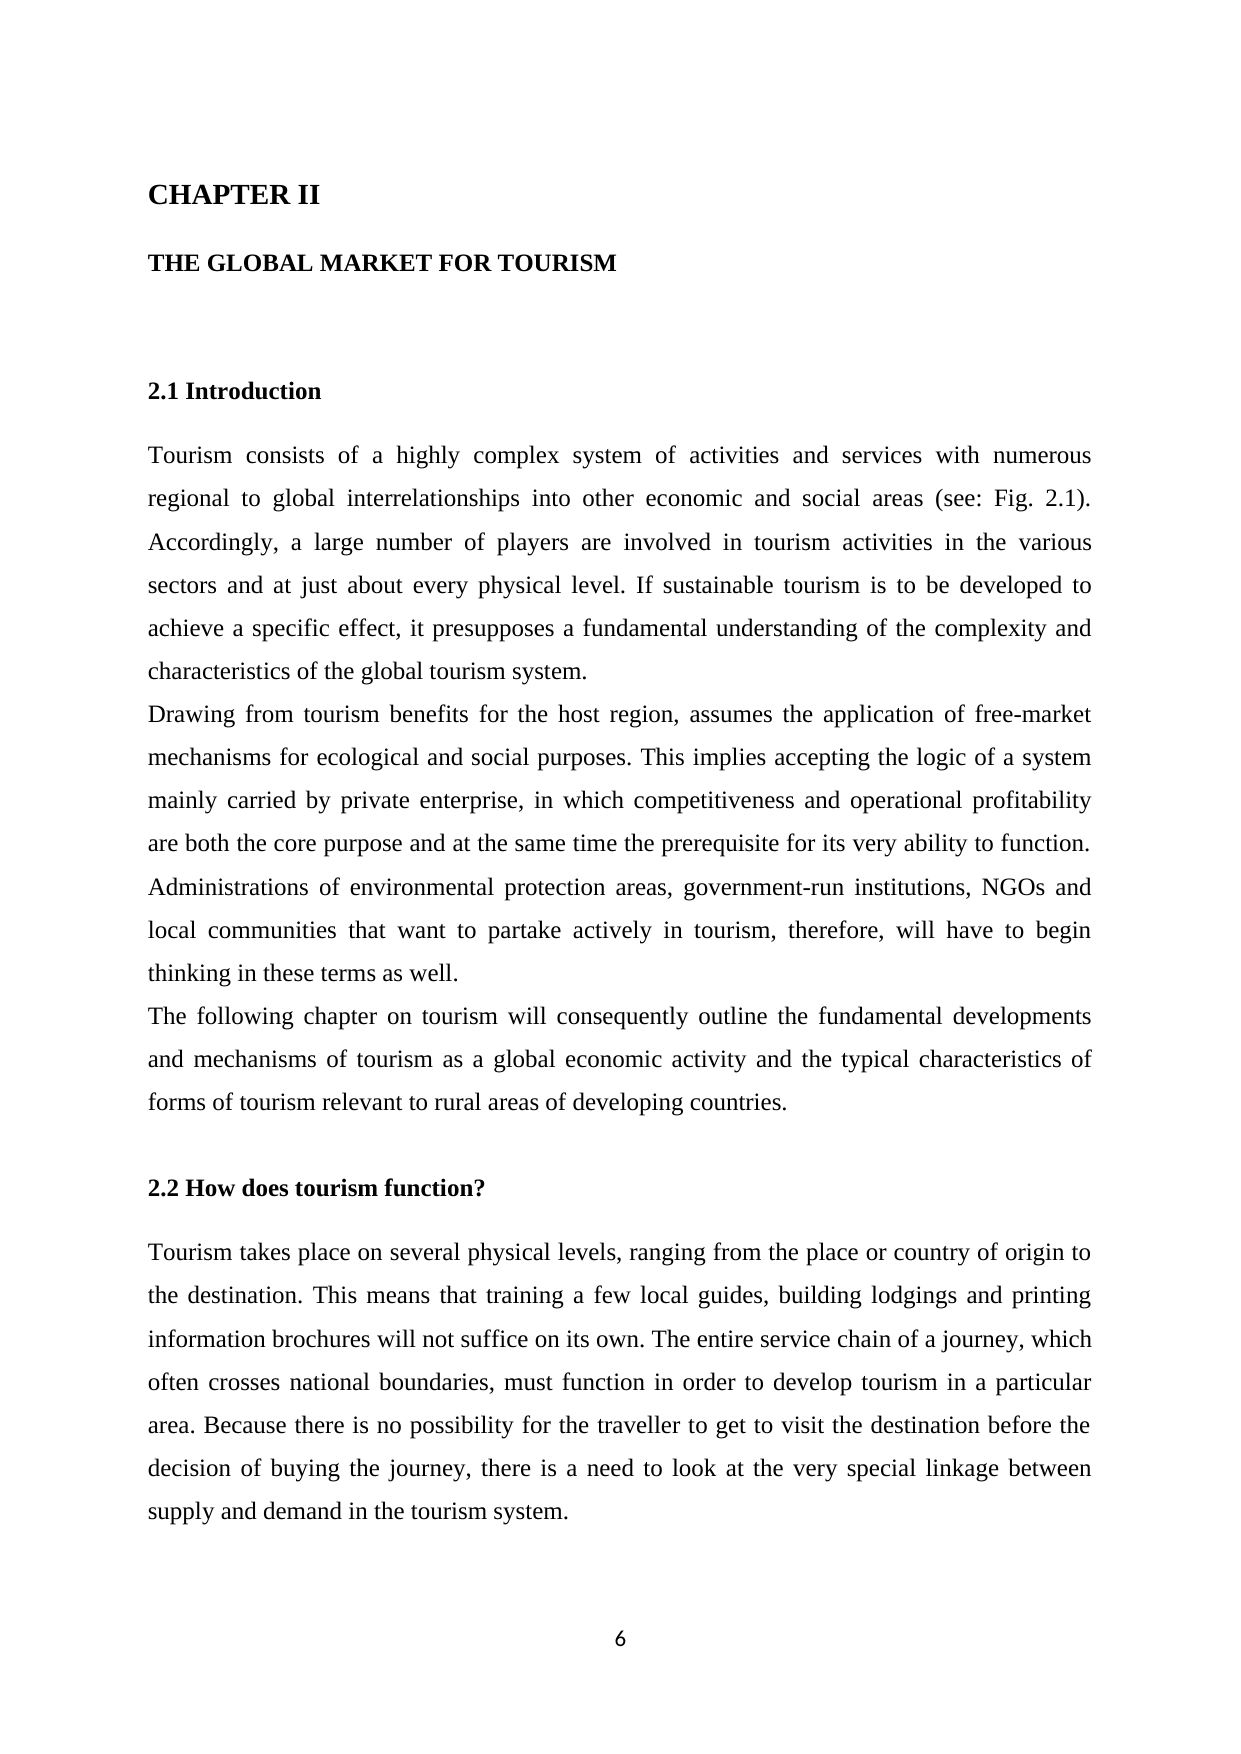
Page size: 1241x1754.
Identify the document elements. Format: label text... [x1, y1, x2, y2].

text Tourism consists of a highly complex system of activities and services with numerous regional to global interrelationships into other economic and social areas (see: Fig. 2.1). Accordingly, a large number of players are involved in tourism activities in the various sectors and at just about every physical level. If sustainable tourism is to be developed to achieve a specific effect, it presupposes a fundamental understanding of the complexity and characteristics of the global tourism system. [148, 440, 1093, 685]
text CHAPTER II [148, 177, 1093, 211]
list How does tourism function? [148, 1173, 1093, 1202]
list Introduction [148, 376, 1093, 405]
text Drawing from tourism benefits for the host region, assumes the application of free-market mechanisms for ecological and social purposes. This implies accepting the logic of a system mainly carried by private enterprise, in which competitiveness and operational profitability are both the core purpose and at the same time the prerequisite for its very ability to function. Administrations of environmental protection areas, government-run institutions, NGOs and local communities that want to partake actively in tourism, therefore, will have to begin thinking in these terms as well. [148, 699, 1093, 987]
text Tourism takes place on several physical levels, ranging from the place or country of origin to the destination. This means that training a few local guides, building lodgings and printing information brochures will not suffice on its own. The entire service chain of a journey, which often crosses national boundaries, must function in order to develop tourism in a particular area. Because there is no possibility for the traveller to get to visit the destination before the decision of buying the journey, there is a need to look at the very special linkage between supply and demand in the tourism system. [148, 1237, 1093, 1525]
text THE GLOBAL MARKET FOR TOURISM [148, 248, 1093, 277]
text The following chapter on tourism will consequently outline the fundamental developments and mechanisms of tourism as a global economic activity and the typical characteristics of forms of tourism relevant to rural areas of developing countries. [148, 1001, 1093, 1116]
